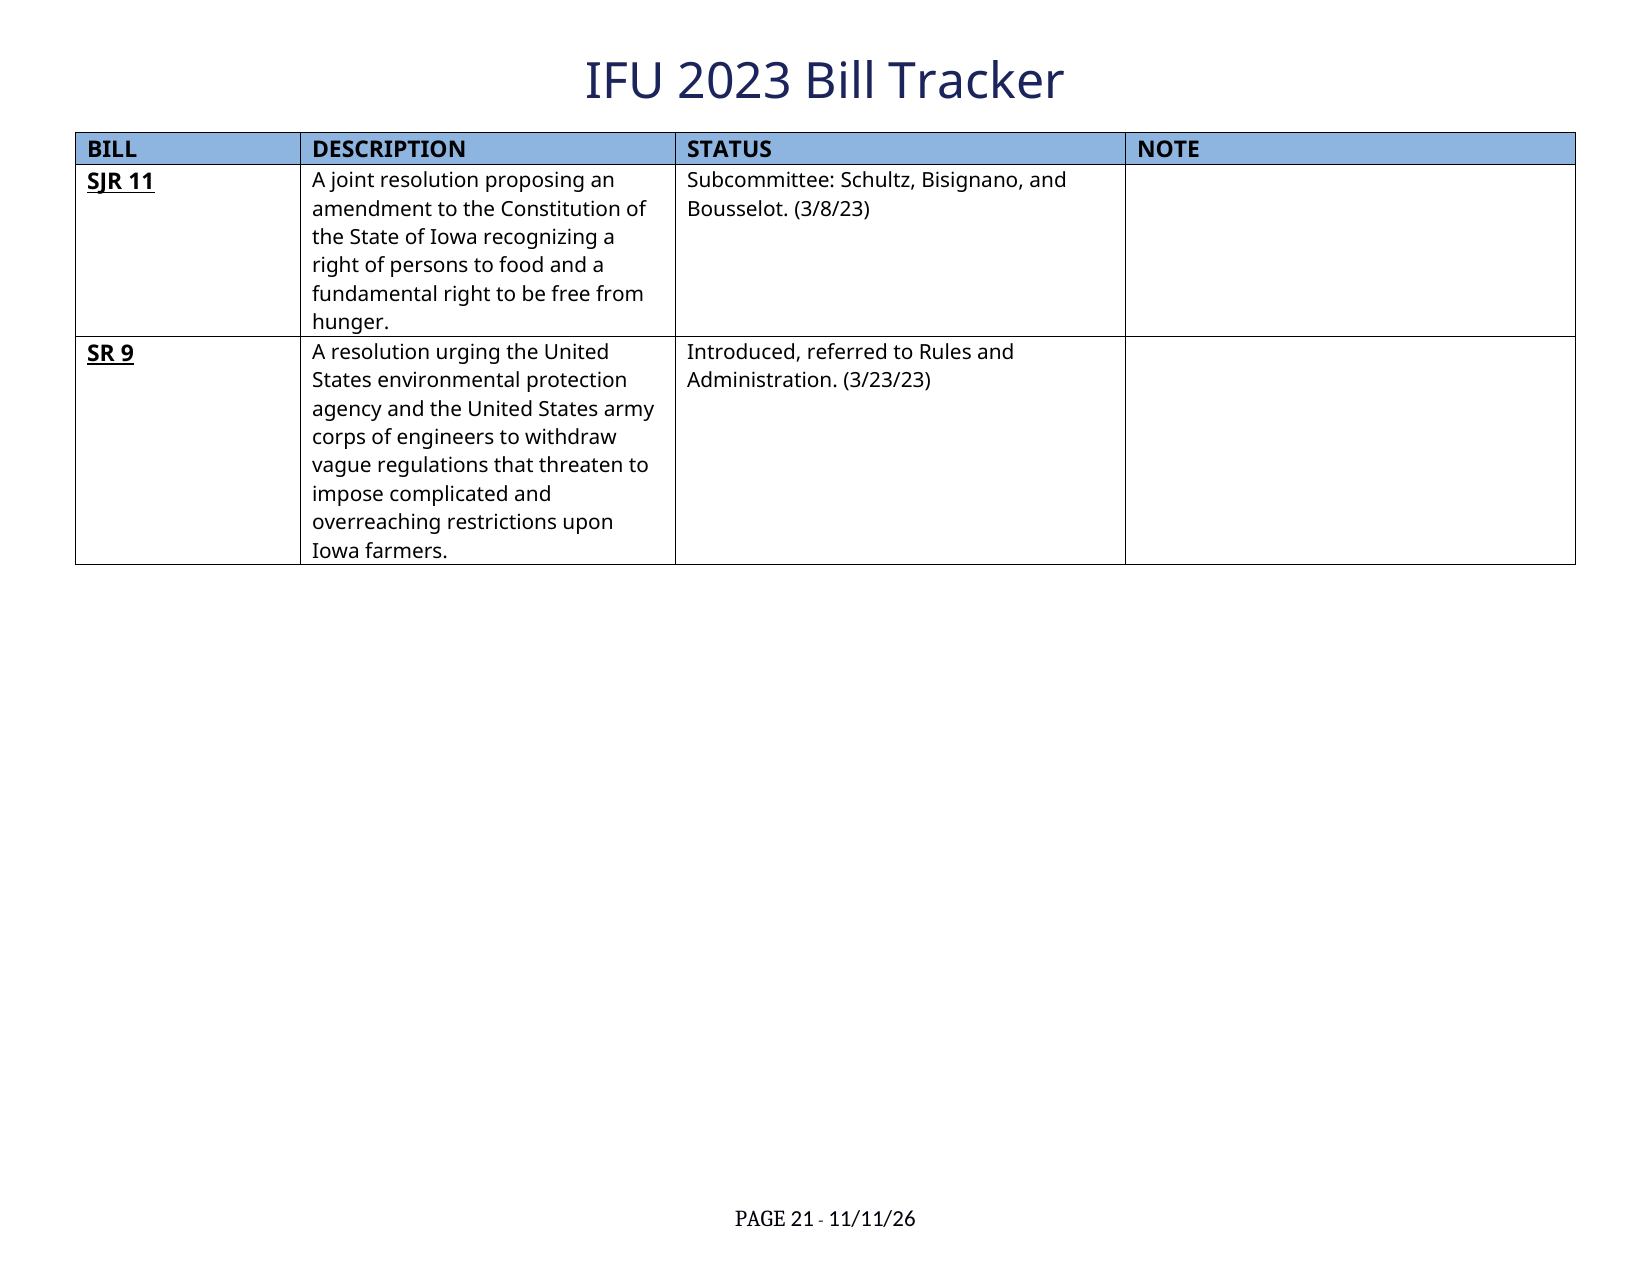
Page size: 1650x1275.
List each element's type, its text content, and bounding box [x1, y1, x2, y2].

table_header BILL [76, 133, 300, 164]
table_cell Introduced, referred to Rules and Administration. (3/23/23) [676, 337, 1125, 564]
table_cell A resolution urging the United States environmental protection agency and the United States army corps of engineers to withdraw vague regulations that threaten to impose complicated and overreaching restrictions upon Iowa farmers. [301, 337, 675, 564]
table_cell SR 9 [76, 337, 300, 564]
table_cell A joint resolution proposing an amendment to the Constitution of the State of Iowa recognizing a right of persons to food and a fundamental right to be free from hunger. [301, 165, 675, 336]
table_cell [1126, 337, 1575, 564]
table_header NOTE [1126, 133, 1575, 164]
table_cell [1126, 165, 1575, 336]
table_header STATUS [676, 133, 1125, 164]
table_header DESCRIPTION [301, 133, 675, 164]
table_cell Subcommittee: Schultz, Bisignano, and Bousselot. (3/8/23) [676, 165, 1125, 336]
table_cell SJR 11 [76, 165, 300, 336]
